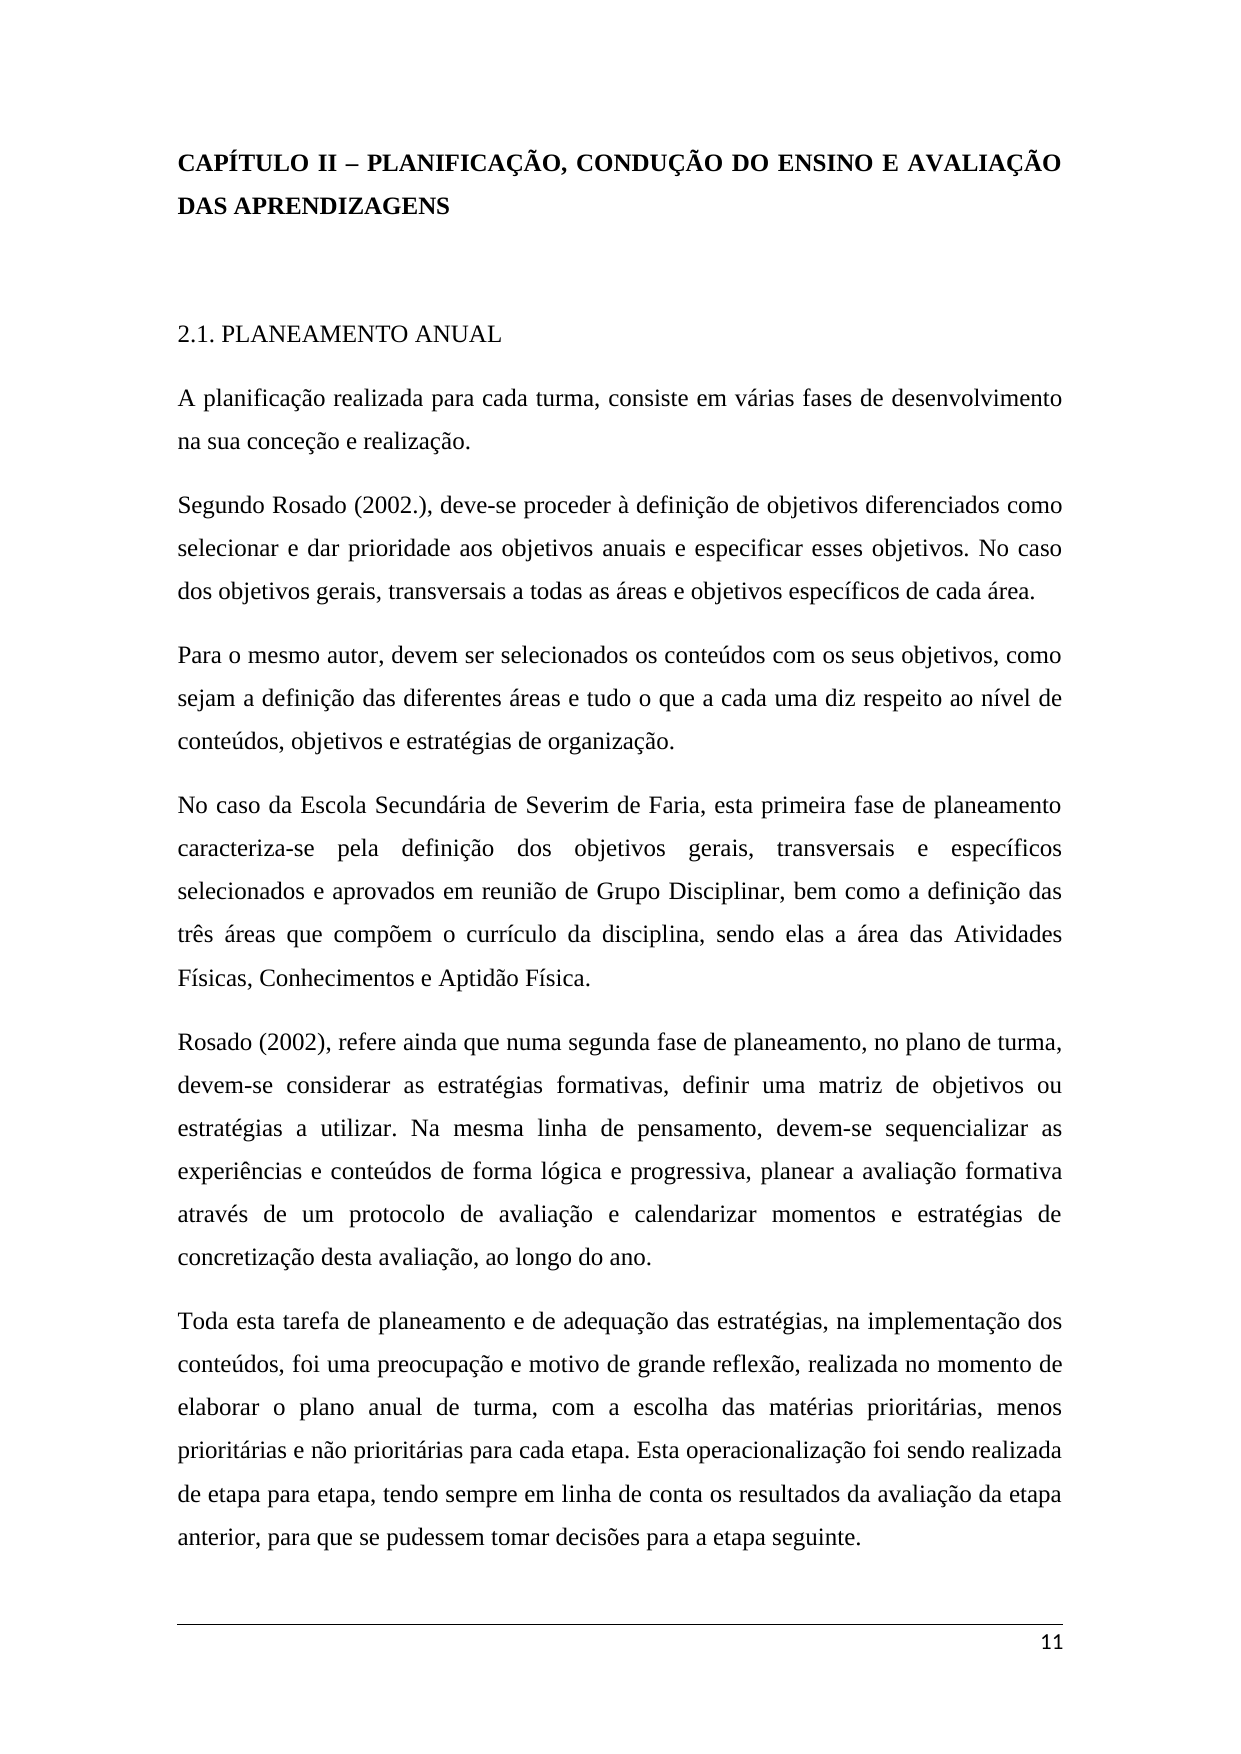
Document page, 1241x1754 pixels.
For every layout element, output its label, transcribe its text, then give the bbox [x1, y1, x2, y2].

text Toda esta tarefa de planeamento e de adequação das estratégias, na implementação dos conteúdos, foi uma preocupação e motivo de grande reflexão, realizada no momento de elaborar o plano anual de turma, com a escolha das matérias prioritárias, menos prioritárias e não prioritárias para cada etapa. Esta operacionalização foi sendo realizada de etapa para etapa, tendo sempre em linha de conta os resultados da avaliação da etapa anterior, para que se pudessem tomar decisões para a etapa seguinte. [177, 1306, 1063, 1551]
text Para o mesmo autor, devem ser selecionados os conteúdos com os seus objetivos, como sejam a definição das diferentes áreas e tudo o que a cada uma diz respeito ao nível de conteúdos, objetivos e estratégias de organização. [177, 640, 1063, 755]
text No caso da Escola Secundária de Severim de Faria, esta primeira fase de planeamento caracteriza-se pela definição dos objetivos gerais, transversais e específicos selecionados e aprovados em reunião de Grupo Disciplinar, bem como a definição das três áreas que compõem o currículo da disciplina, sendo elas a área das Atividades Físicas, Conhecimentos e Aptidão Física. [177, 790, 1063, 991]
text A planificação realizada para cada turma, consiste em várias fases de desenvolvimento na sua conceção e realização. [177, 383, 1063, 454]
text CAPÍTULO II – PLANIFICAÇÃO, CONDUÇÃO DO ENSINO E AVALIAÇÃO DAS APRENDIZAGENS [177, 148, 1063, 219]
text Segundo Rosado (2002.), deve-se proceder à definição de objetivos diferenciados como selecionar e dar prioridade aos objetivos anuais e especificar esses objetivos. No caso dos objetivos gerais, transversais a todas as áreas e objetivos específicos de cada área. [177, 490, 1063, 605]
text Rosado (2002), refere ainda que numa segunda fase de planeamento, no plano de turma, devem-se considerar as estratégias formativas, definir uma matriz de objetivos ou estratégias a utilizar. Na mesma linha de pensamento, devem-se sequencializar as experiências e conteúdos de forma lógica e progressiva, planear a avaliação formativa através de um protocolo de avaliação e calendarizar momentos e estratégias de concretização desta avaliação, ao longo do ano. [177, 1027, 1063, 1271]
text 2.1. PLANEAMENTO ANUAL [177, 319, 1063, 347]
